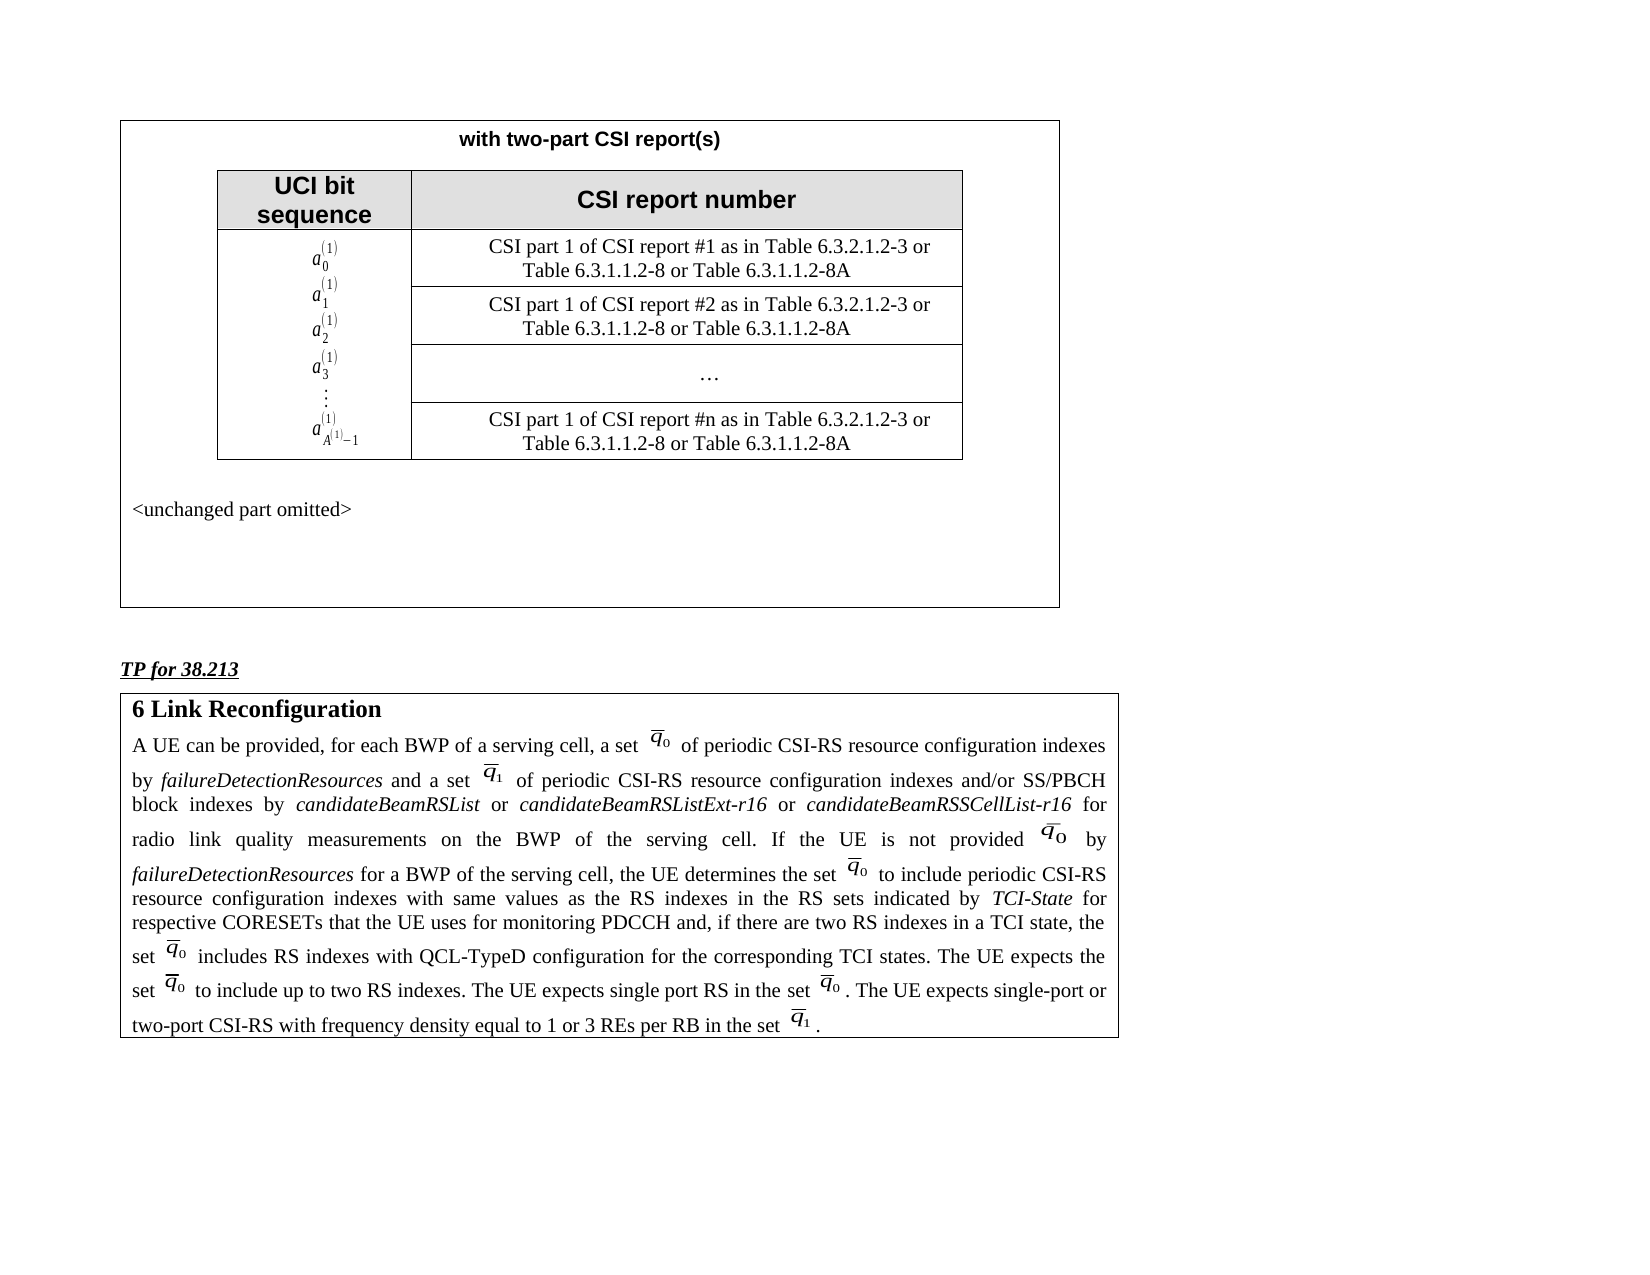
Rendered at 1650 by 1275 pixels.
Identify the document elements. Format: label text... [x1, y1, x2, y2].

table_header 6 Link Reconfiguration A UE can be provided, for each BWP of a serving cell, a set of periodic CSI-RS resource configuration indexes by failureDetectionResources and a set of periodic CSI-RS resource configuration indexes and/or SS/PBCH block indexes by candidateBeamRSList or candidateBeamRSListExt-r16 or candidateBeamRSSCellList-r16 for radio link quality measurements on the BWP of the serving cell. If the UE is not provided by failureDetectionResources for a BWP of the serving cell, the UE determines the set to include periodic CSI-RS resource configuration indexes with same values as the RS indexes in the RS sets indicated by TCI-State for respective CORESETs that the UE uses for monitoring PDCCH and, if there are two RS indexes in a TCI state, the set includes RS indexes with QCL-TypeD configuration for the corresponding TCI states. The UE expects the set to include up to two RS indexes. The UE expects single port RS in the set . The UE expects single-port or two-port CSI-RS with frequency density equal to 1 or 3 REs per RB in the set . [121, 694, 1118, 1037]
text TP for 38.213 [120, 657, 1530, 681]
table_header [121, 121, 1059, 607]
